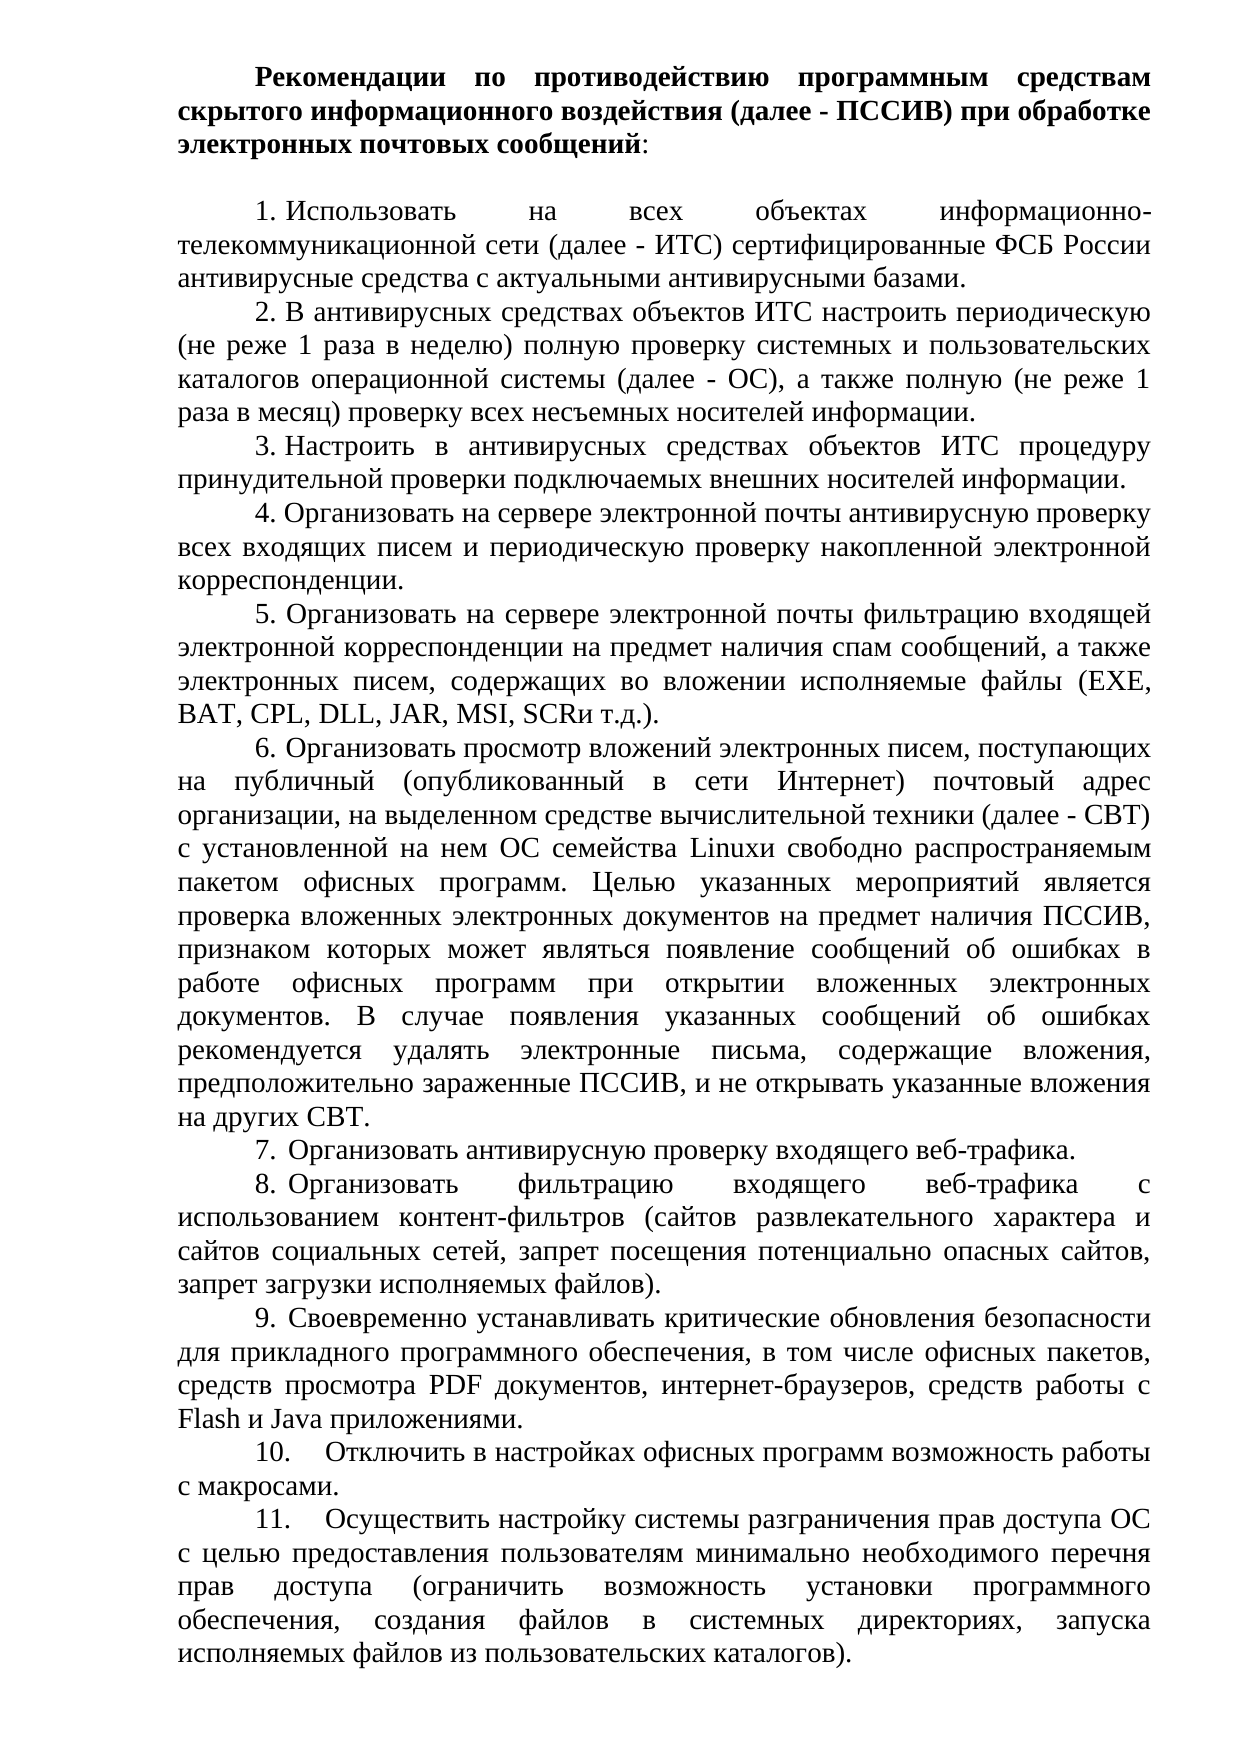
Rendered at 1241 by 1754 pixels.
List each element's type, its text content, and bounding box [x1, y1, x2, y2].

list В антивирусных средствах объектов ИТС настроить периодическую (не реже 1 раза в неделю) полную проверку системных и пользовательских каталогов операционной системы (далее - ОС), а также полную (не реже 1 раза в месяц) проверку всех несъемных носителей информации. [177, 294, 1152, 428]
list Отключить в настройках офисных программ возможность работы с макросами. [177, 1434, 1152, 1501]
list Организовать на сервере электронной почты антивирусную проверку всех входящих писем и периодическую проверку накопленной электронной корреспонденции. [177, 495, 1152, 596]
list Настроить в антивирусных средствах объектов ИТС процедуру принудительной проверки подключаемых внешних носителей информации. [177, 428, 1152, 495]
list Своевременно устанавливать критические обновления безопасности для прикладного программного обеспечения, в том числе офисных пакетов, средств просмотра PDF документов, интернет-браузеров, средств работы с Flash и Java приложениями. [177, 1300, 1152, 1434]
list Осуществить настройку системы разграничения прав доступа ОС с целью предоставления пользователям минимально необходимого перечня прав доступа (ограничить возможность установки программного обеспечения, создания файлов в системных директориях, запуска исполняемых файлов из пользовательских каталогов). [177, 1501, 1152, 1669]
list Организовать антивирусную проверку входящего веб-трафика. [177, 1132, 1152, 1166]
list Использовать на всех объектах информационнотелекоммуникационной сети (далее - ИТС) сертифицированные ФСБ России антивирусные средства с актуальными антивирусными базами. [177, 193, 1152, 294]
list Организовать на сервере электронной почты фильтрацию входящей электронной корреспонденции на предмет наличия спам сообщений, а также электронных писем, содержащих во вложении исполняемые файлы (EXE, ВАТ, CPL, DLL, JAR, MSI, SCRи т.д.). [177, 596, 1152, 730]
list Организовать просмотр вложений электронных писем, поступающих на публичный (опубликованный в сети Интернет) почтовый адрес организации, на выделенном средстве вычислительной техники (далее - СВТ) с установленной на нем ОС семейства Linuxи свободно распространяемым пакетом офисных программ. Целью указанных мероприятий является проверка вложенных электронных документов на предмет наличия ПССИВ, признаком которых может являться появление сообщений об ошибках в работе офисных программ при открытии вложенных электронных документов. В случае появления указанных сообщений об ошибках рекомендуется удалять электронные письма, содержащие вложения, предположительно зараженные ПССИВ, и не открывать указанные вложения на других СВТ. [177, 730, 1152, 1132]
list Организовать фильтрацию входящего веб-трафика с использованием контент-фильтров (сайтов развлекательного характера и сайтов социальных сетей, запрет посещения потенциально опасных сайтов, запрет загрузки исполняемых файлов). [177, 1166, 1152, 1300]
text Рекомендации по противодействию программным средствам скрытого информационного воздействия (далее - ПССИВ) при обработке электронных почтовых сообщений: [177, 59, 1152, 160]
